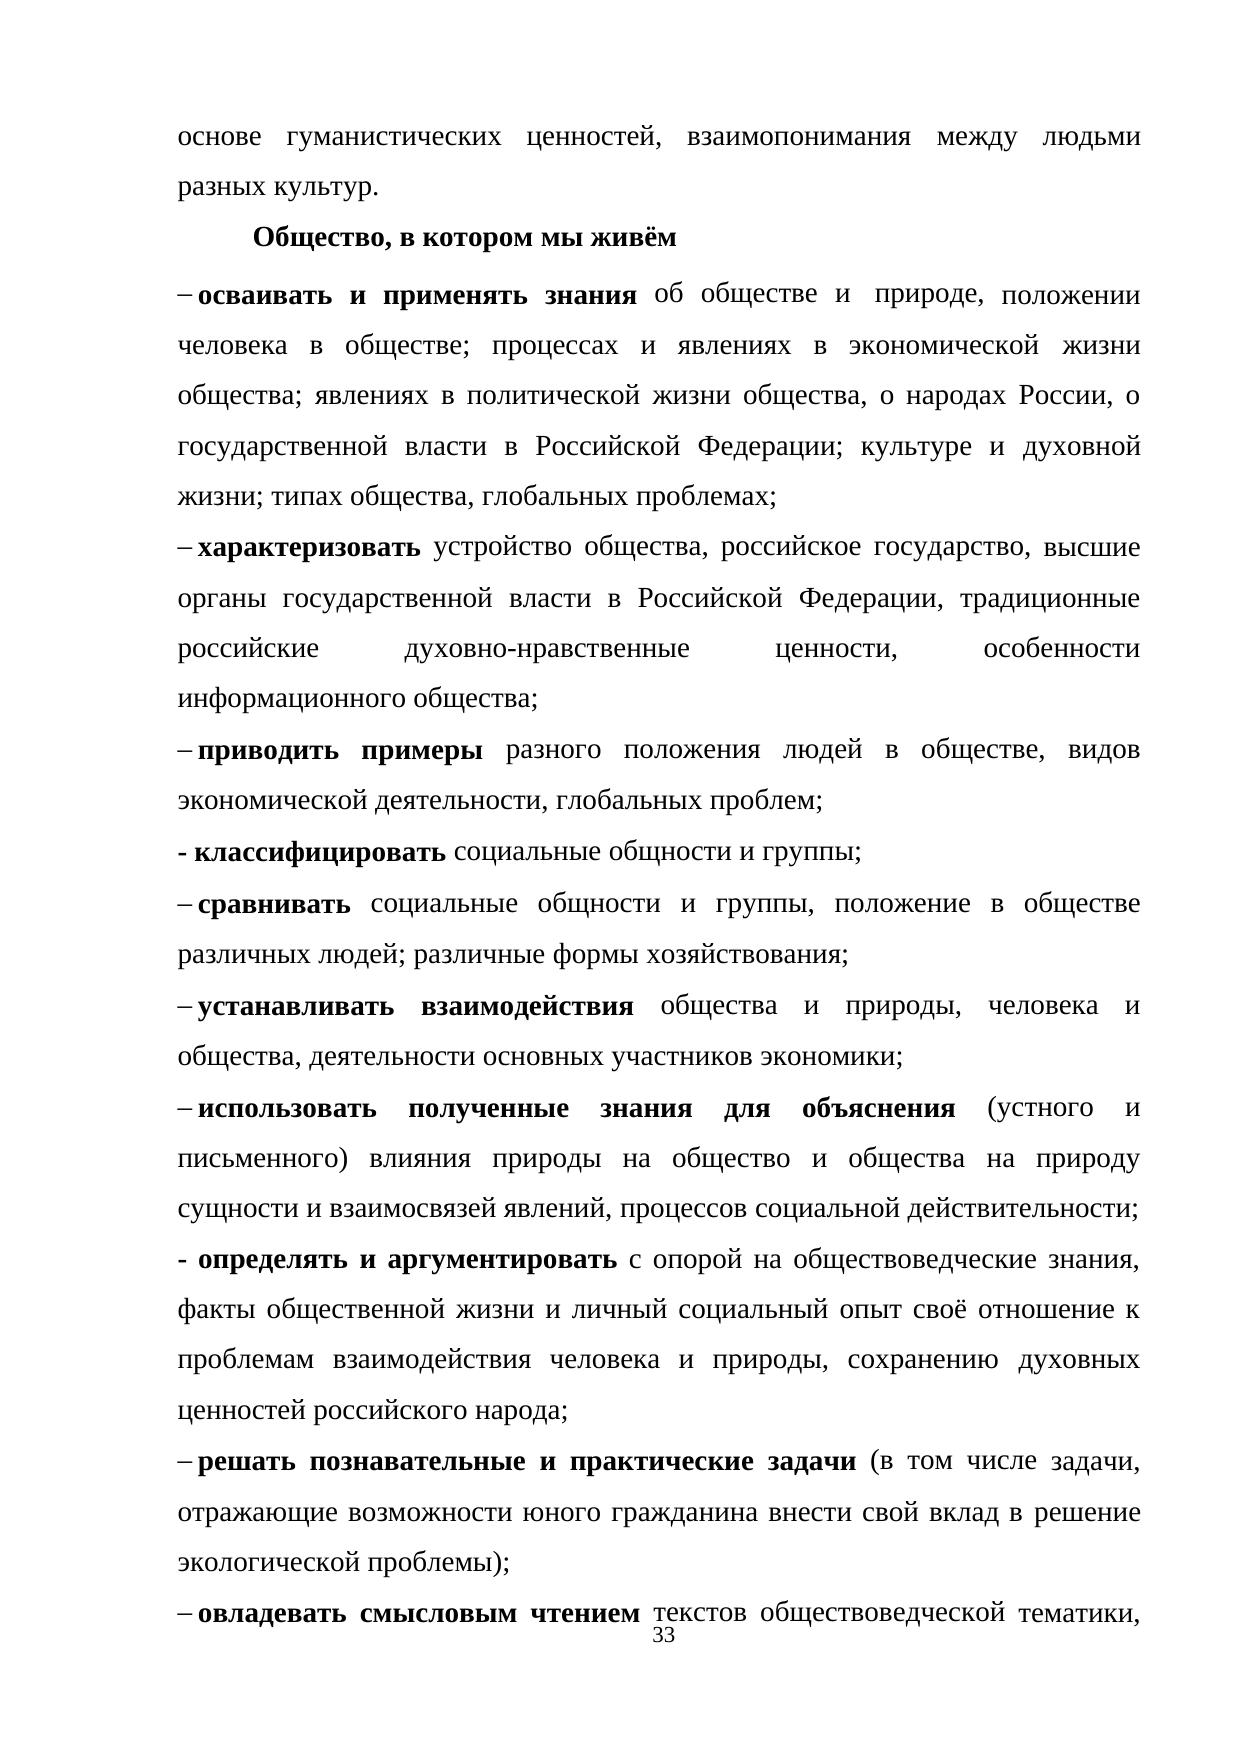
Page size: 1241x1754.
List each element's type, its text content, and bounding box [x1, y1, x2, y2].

text – приводить примеры разного положения людей в обществе, видов экономической деятельности, глобальных проблем; [177, 731, 1141, 816]
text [177, 1594, 1141, 1629]
list - классифицировать социальные общности и группы; [177, 833, 1152, 867]
text Общество, в котором мы живём [177, 219, 1152, 252]
list - определять и аргументировать с опорой на обществоведческие знания, факты общественной жизни и личный социальный опыт своё отношение к проблемам взаимодействия человека и природы, сохранению духовных ценностей российского народа; [177, 1241, 1140, 1425]
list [177, 118, 1141, 202]
text – устанавливать взаимодействия общества и природы, человека и общества, деятельности основных участников экономики; [177, 987, 1141, 1072]
text – решать познавательные и практические задачи (в том числе задачи, отражающие возможности юного гражданина внести свой вклад в решение экологической проблемы); [177, 1442, 1141, 1577]
text – характеризовать устройство общества, российское государство, высшие органы государственной власти в Российской Федерации, традиционные российские духовно-нравственные ценности, особенности информационного общества; [177, 528, 1141, 714]
text – осваивать и применять знания об обществе и природе, положении человека в обществе; процессах и явлениях в экономической жизни общества; явлениях в политической жизни общества, о народах России, о государственной власти в Российской Федерации; культуре и духовной жизни; типах общества, глобальных проблемах; [177, 276, 1141, 512]
text – сравнивать социальные общности и группы, положение в обществе различных людей; различные формы хозяйствования; [177, 885, 1141, 970]
text – использовать полученные знания для объяснения (устного и письменного) влияния природы на общество и общества на природу сущности и взаимосвязей явлений, процессов социальной действительности; [177, 1089, 1141, 1224]
